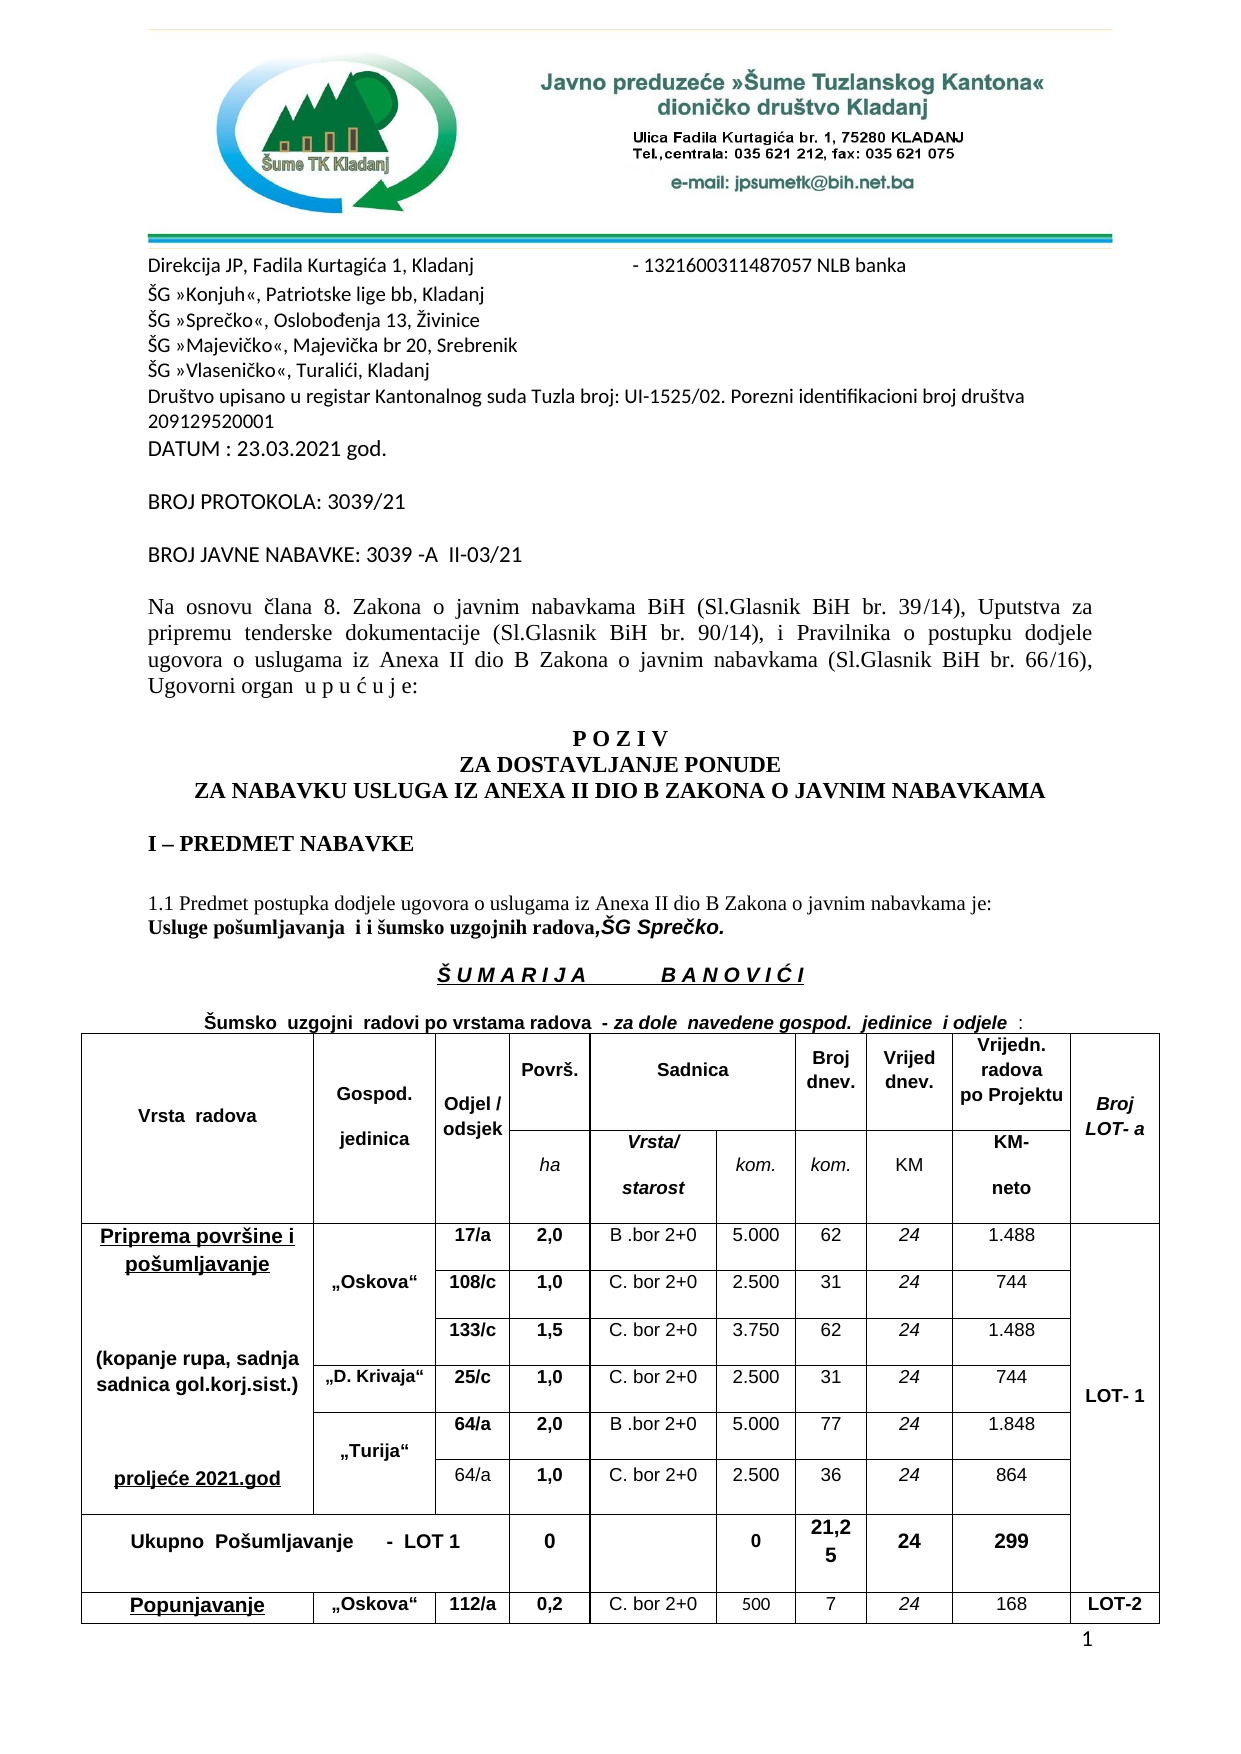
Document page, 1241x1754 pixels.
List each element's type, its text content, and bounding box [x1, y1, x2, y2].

table_cell 24 [867, 1460, 952, 1514]
text DATUM : 23.03.2021 god. [148, 434, 1092, 462]
text Direkcija JP, Fadila Kurtagića 1, Kladanj - 1321600311487057 NLB banka [148, 249, 1092, 278]
table_cell Ukupno Pošumljavanje - LOT 1 [82, 1515, 509, 1592]
table_header Odjel / odsjek [436, 1034, 509, 1223]
table_cell LOT- 1 [1071, 1224, 1159, 1592]
table_header Vrijed dnev. [867, 1034, 952, 1130]
table_cell „Turija“ [314, 1413, 435, 1514]
table_cell 1.488 [953, 1224, 1070, 1270]
text ZA NABAVKU USLUGA IZ ANEXA II DIO B ZAKONA O JAVNIM NABAVKAMA [148, 777, 1092, 804]
table_cell 1.488 [953, 1319, 1070, 1365]
text BROJ JAVNE NABAVKE: 3039 -A II-03/21 [148, 540, 1092, 568]
table_cell Vrsta/ starost [591, 1131, 716, 1223]
table_cell 62 [796, 1319, 866, 1365]
table_cell 2.500 [717, 1271, 795, 1317]
table_cell 64/a [436, 1460, 509, 1514]
text Š U M A R I J A B A N O V I Ć I [148, 963, 1092, 987]
table_cell 0,2 [510, 1593, 589, 1623]
table_header Vrsta radova [82, 1034, 313, 1223]
table_cell 31 [796, 1366, 866, 1412]
table_cell 2.500 [717, 1366, 795, 1412]
text ŠG »Sprečko«, Oslobođenja 13, Živinice [148, 307, 1092, 332]
text ŠG »Konjuh«, Patriotske lige bb, Kladanj [148, 281, 1092, 307]
text ŠG »Majevičko«, Majevička br 20, Srebrenik [148, 332, 1092, 358]
table_cell 24 [867, 1366, 952, 1412]
text P O Z I V [148, 725, 1092, 751]
table_cell 36 [796, 1460, 866, 1514]
table_cell 500 [717, 1593, 795, 1623]
text I – PREDMET NABAVKE [148, 830, 1092, 857]
table_cell C. bor 2+0 [591, 1319, 716, 1365]
table_cell KM- neto [953, 1131, 1070, 1223]
table_cell ha [510, 1131, 589, 1223]
table_cell 24 [867, 1319, 952, 1365]
table_cell 77 [796, 1413, 866, 1459]
table_cell 7.176 [953, 1515, 1070, 1592]
table_cell [591, 1515, 716, 1592]
table_header Broj dnev. [796, 1034, 866, 1130]
table_cell 2,0 [510, 1413, 589, 1459]
table_cell 168 [953, 1593, 1070, 1623]
table_cell 25/c [436, 1366, 509, 1412]
table_cell kom. [717, 1131, 795, 1223]
table_cell 24 [867, 1224, 952, 1270]
table_cell 112/a [436, 1593, 509, 1623]
table_cell 64/a [436, 1413, 509, 1459]
table_cell 24 [867, 1413, 952, 1459]
table_cell 8,5 [510, 1515, 589, 1592]
table_cell C. bor 2+0 [591, 1366, 716, 1412]
table_cell 2,0 [510, 1224, 589, 1270]
picture [147, 29, 1113, 249]
table_cell C. bor 2+0 [591, 1271, 716, 1317]
table_cell B .bor 2+0 [591, 1413, 716, 1459]
table_cell 5.000 [717, 1413, 795, 1459]
table_cell 1,0 [510, 1366, 589, 1412]
table_cell 299 [796, 1515, 866, 1592]
table_cell 24 [867, 1271, 952, 1317]
table_cell 24 [867, 1593, 952, 1623]
text ZA DOSTAVLJANJE PONUDE [148, 751, 1092, 777]
table_cell „Oskova“ [314, 1593, 435, 1623]
table_cell 1,0 [510, 1271, 589, 1317]
table_cell C. bor 2+0 [591, 1593, 716, 1623]
table_cell 744 [953, 1366, 1070, 1412]
text BROJ PROTOKOLA: 3039/21 [148, 487, 1092, 515]
table_cell LOT-2 [1071, 1593, 1159, 1623]
text 1.1 Predmet postupka dodjele ugovora o uslugama iz Anexa II dio B Zakona o javnim nabavkama je: [148, 891, 1092, 914]
table_cell Priprema površine i pošumljavanje (kopanje rupa, sadnja sadnica gol.korj.sist.) proljeće 2021.god [82, 1224, 313, 1514]
table_cell 24 [867, 1515, 952, 1592]
text ŠG »Vlaseničko«, Turalići, Kladanj [148, 358, 1092, 383]
table_cell 1,0 [510, 1460, 589, 1514]
table_cell 3.750 [717, 1319, 795, 1365]
table_cell „D. Krivaja“ [314, 1366, 435, 1412]
table_cell 2.500 [717, 1460, 795, 1514]
table_cell 744 [953, 1271, 1070, 1317]
table_header Vrijedn. radova po Projektu [953, 1034, 1070, 1130]
table_cell 21.250 [717, 1515, 795, 1592]
table_cell 864 [953, 1460, 1070, 1514]
table_cell 1,5 [510, 1319, 589, 1365]
table_cell 133/c [436, 1319, 509, 1365]
table_cell KM [867, 1131, 952, 1223]
table_cell 17/a [436, 1224, 509, 1270]
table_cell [82, 1593, 313, 1623]
text Šumsko uzgojni radovi po vrstama radova - za dole navedene gospod. jedinice i odjele : [204, 1011, 1092, 1033]
table_cell 7 [796, 1593, 866, 1623]
table_cell 108/c [436, 1271, 509, 1317]
text Društvo upisano u registar Kantonalnog suda Tuzla broj: UI-1525/02. Porezni identifikacioni broj društva 209129520001 [148, 383, 1092, 434]
table_cell B .bor 2+0 [591, 1224, 716, 1270]
table_cell C. bor 2+0 [591, 1460, 716, 1514]
table_header Broj LOT- a [1071, 1034, 1159, 1223]
text Usluge pošumljavanja i i šumsko uzgojnih radova,ŠG Sprečko. [148, 914, 1092, 939]
table_cell kom. [796, 1131, 866, 1223]
table_cell 5.000 [717, 1224, 795, 1270]
table_cell „Oskova“ [314, 1224, 435, 1365]
table_cell 1.848 [953, 1413, 1070, 1459]
table_header Površ. [510, 1034, 589, 1130]
table_cell 31 [796, 1271, 866, 1317]
table_header Sadnica [591, 1034, 795, 1130]
table_header Gospod. jedinica [314, 1034, 435, 1223]
table_cell 62 [796, 1224, 866, 1270]
text Na osnovu člana 8. Zakona o javnim nabavkama BiH (Sl.Glasnik BiH br. 39/14), Uputstva za pripremu tenderske dokumentacije (Sl.Glasnik BiH br. 90/14), i Pravilnika o postupku dodjele ugovora o uslugama iz Anexa II dio B Zakona o javnim nabavkama (Sl.Glasnik BiH br. 66/16), Ugovorni organ u p u ć u j e: [148, 593, 1092, 698]
